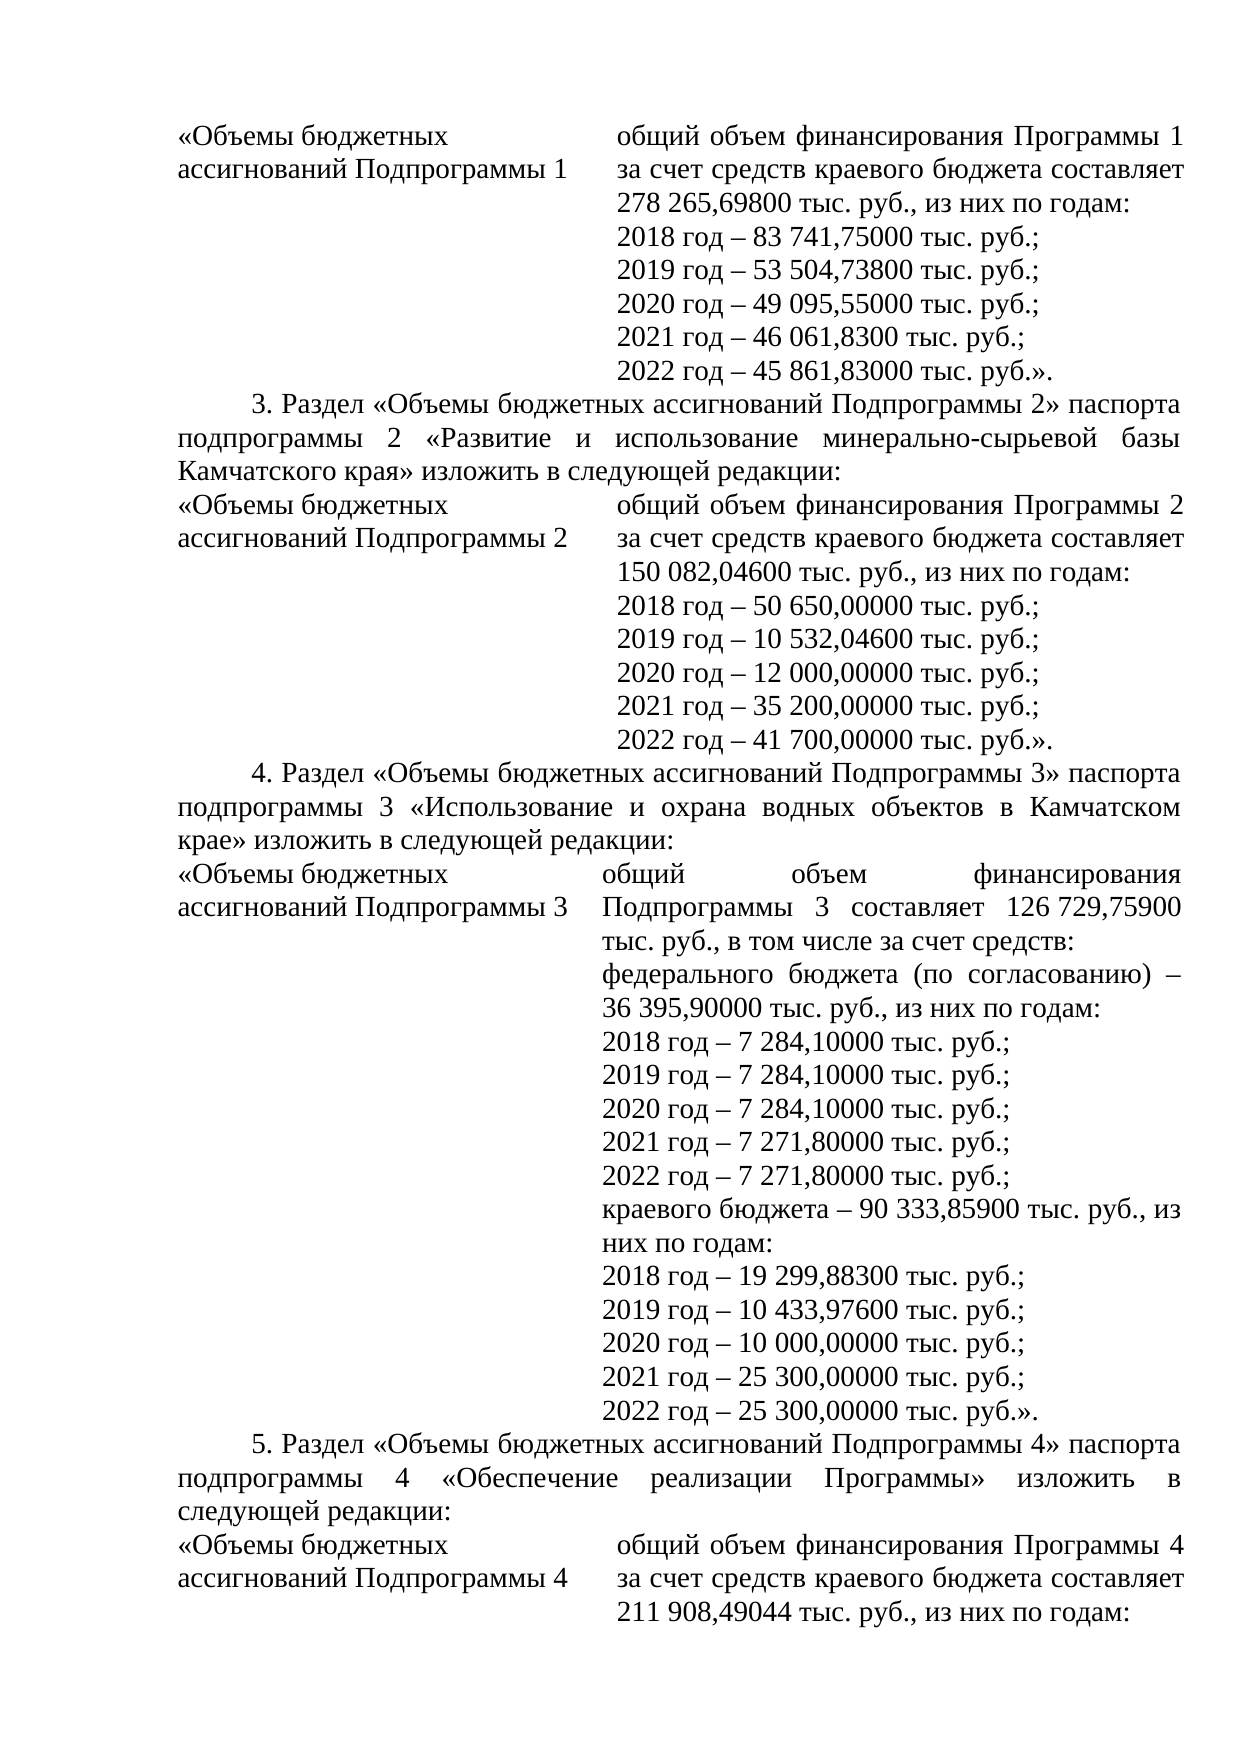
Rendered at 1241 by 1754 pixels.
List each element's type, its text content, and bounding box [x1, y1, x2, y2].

table_header общий объем финансирования Подпрограммы 3 составляет 126 729,75900 тыс. руб., в том числе за счет средств: федерального бюджета (по согласованию) – 36 395,90000 тыс. руб., из них по годам: 2018 год – 7 284,10000 тыс. руб.; 2019 год – 7 284,10000 тыс. руб.; 2020 год – 7 284,10000 тыс. руб.; 2021 год – 7 271,80000 тыс. руб.; 2022 год – 7 271,80000 тыс. руб.; краевого бюджета – 90 333,85900 тыс. руб., из них по годам: 2018 год – 19 299,88300 тыс. руб.; 2019 год – 10 433,97600 тыс. руб.; 2020 год – 10 000,00000 тыс. руб.; 2021 год – 25 300,00000 тыс. руб.; 2022 год – 25 300,00000 тыс. руб.». [591, 856, 1181, 1426]
table_header «Объемы бюджетных ассигнований Подпрограммы 3 [177, 856, 591, 1426]
table_header общий объем финансирования Программы 1 за счет средств краевого бюджета составляет 278 265,69800 тыс. руб., из них по годам: 2018 год – 83 741,75000 тыс. руб.; 2019 год – 53 504,73800 тыс. руб.; 2020 год – 49 095,55000 тыс. руб.; 2021 год – 46 061,8300 тыс. руб.; 2022 год – 45 861,83000 тыс. руб.». [605, 118, 1196, 386]
text 3. Раздел «Объемы бюджетных ассигнований Подпрограммы 2» паспорта подпрограммы 2 «Развитие и использование минерально-сырьевой базы Камчатского края» изложить в следующей редакции: [177, 386, 1181, 487]
text 5. Раздел «Объемы бюджетных ассигнований Подпрограммы 4» паспорта подпрограммы 4 «Обеспечение реализации Программы» изложить в следующей редакции: [177, 1426, 1181, 1527]
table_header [605, 1527, 1196, 1627]
list 4. Раздел «Объемы бюджетных ассигнований Подпрограммы 3» паспорта подпрограммы 3 «Использование и охрана водных объектов в Камчатском крае» изложить в следующей редакции: [177, 755, 1181, 856]
table_header «Объемы бюджетных ассигнований Подпрограммы 2 [166, 487, 605, 755]
table_header общий объем финансирования Программы 2 за счет средств краевого бюджета составляет 150 082,04600 тыс. руб., из них по годам: 2018 год – 50 650,00000 тыс. руб.; 2019 год – 10 532,04600 тыс. руб.; 2020 год – 12 000,00000 тыс. руб.; 2021 год – 35 200,00000 тыс. руб.; 2022 год – 41 700,00000 тыс. руб.». [605, 487, 1196, 755]
table_header «Объемы бюджетных ассигнований Подпрограммы 1 [166, 118, 605, 386]
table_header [166, 1527, 605, 1627]
